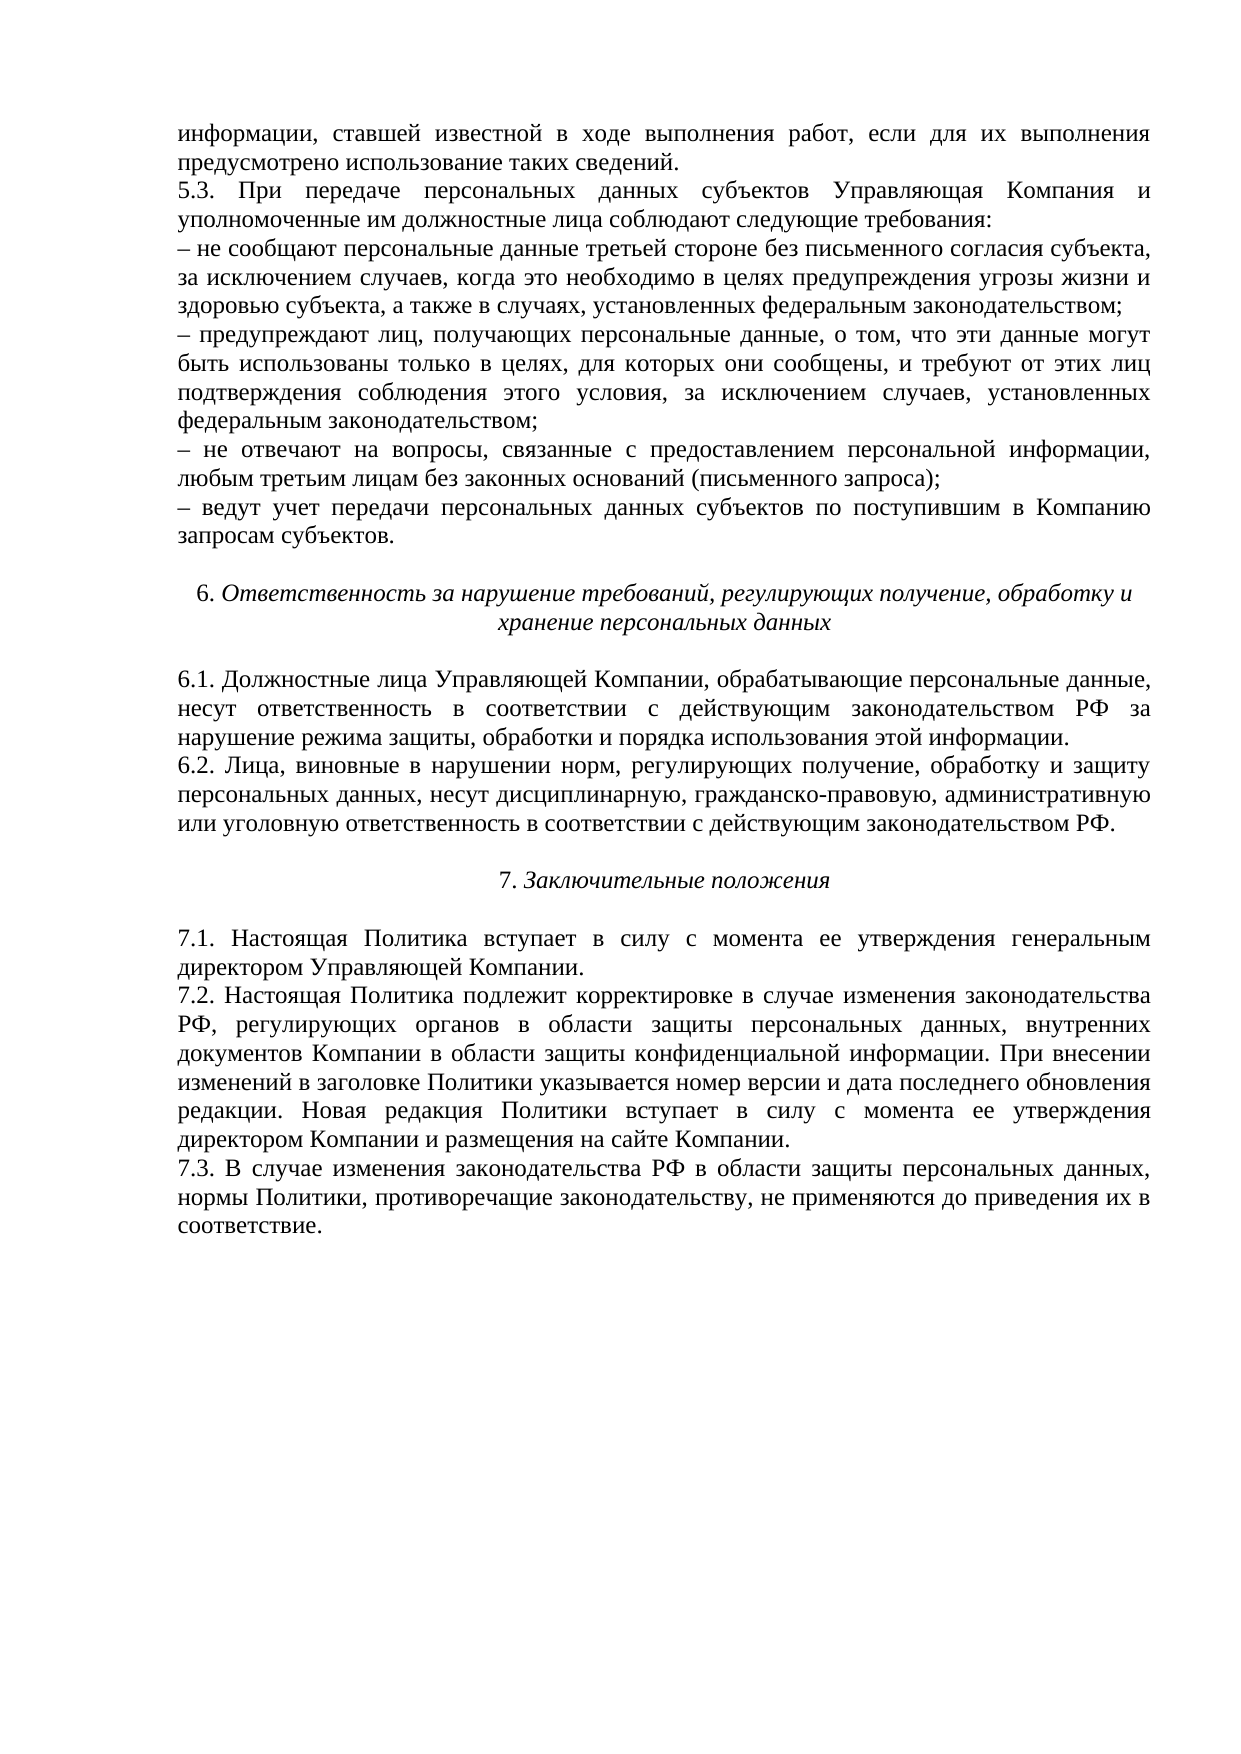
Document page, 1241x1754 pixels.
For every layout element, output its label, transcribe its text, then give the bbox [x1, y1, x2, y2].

text – не отвечают на вопросы, связанные с предоставлением персональной информации, любым третьим лицам без законных оснований (письменного запроса); [177, 434, 1152, 492]
text 7.1. Настоящая Политика вступает в силу с момента ее утверждения генеральным директором Управляющей Компании. [177, 923, 1152, 981]
text 7.2. Настоящая Политика подлежит корректировке в случае изменения законодательства РФ, регулирующих органов в области защиты персональных данных, внутренних документов Компании в области защиты конфиденциальной информации. При внесении изменений в заголовке Политики указывается номер версии и дата последнего обновления редакции. Новая редакция Политики вступает в силу с момента ее утверждения директором Компании и размещения на сайте Компании. [177, 981, 1152, 1153]
text 5.3. При передаче персональных данных субъектов Управляющая Компания и уполномоченные им должностные лица соблюдают следующие требования: [177, 176, 1152, 233]
text 6. Ответственность за нарушение требований, регулирующих получение, обработку и хранение персональных данных [177, 578, 1152, 636]
text 7. Заключительные положения [177, 866, 1152, 894]
text 6.2. Лица, виновные в нарушении норм, регулирующих получение, обработку и защиту персональных данных, несут дисциплинарную, гражданско-правовую, административную или уголовную ответственность в соответствии с действующим законодательством РФ. [177, 751, 1152, 837]
text 6.1. Должностные лица Управляющей Компании, обрабатывающие персональные данные, несут ответственность в соответствии с действующим законодательством РФ за нарушение режима защиты, обработки и порядка использования этой информации. [177, 664, 1152, 751]
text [177, 118, 1152, 176]
text – не сообщают персональные данные третьей стороне без письменного согласия субъекта, за исключением случаев, когда это необходимо в целях предупреждения угрозы жизни и здоровью субъекта, а также в случаях, установленных федеральным законодательством; [177, 233, 1152, 319]
text – предупреждают лиц, получающих персональные данные, о том, что эти данные могут быть использованы только в целях, для которых они сообщены, и требуют от этих лиц подтверждения соблюдения этого условия, за исключением случаев, установленных федеральным законодательством; [177, 319, 1152, 434]
text – ведут учет передачи персональных данных субъектов по поступившим в Компанию запросам субъектов. [177, 492, 1152, 549]
text 7.3. В случае изменения законодательства РФ в области защиты персональных данных, нормы Политики, противоречащие законодательству, не применяются до приведения их в соответствие. [177, 1153, 1152, 1239]
